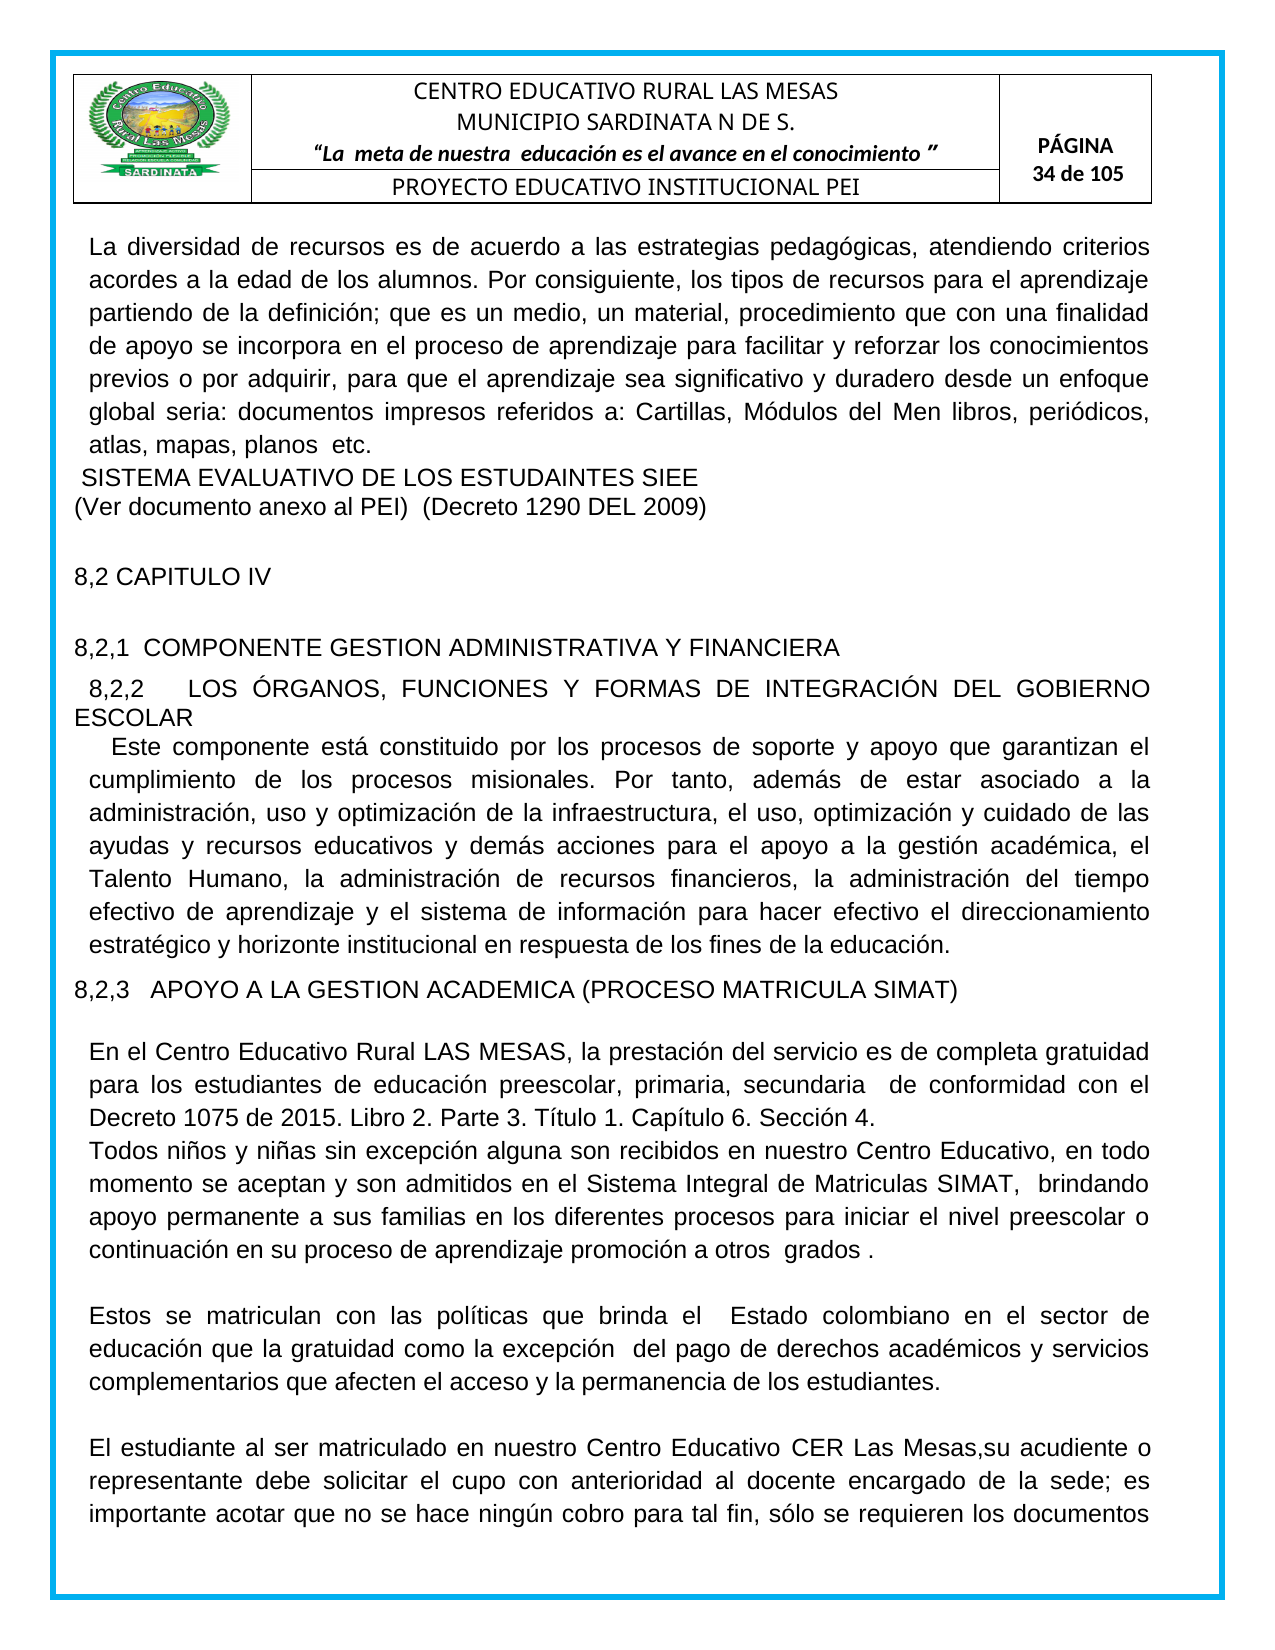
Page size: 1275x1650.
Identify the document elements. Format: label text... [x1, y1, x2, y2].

picture [75, 77, 239, 182]
subtitle 8,2,1 COMPONENTE GESTION ADMINISTRATIVA Y FINANCIERA [74, 633, 1152, 662]
text SISTEMA EVALUATIVO DE LOS ESTUDAINTES SIEE [74, 463, 1152, 492]
text (Ver documento anexo al PEI) (Decreto 1290 DEL 2009) [74, 492, 1152, 521]
text La diversidad de recursos es de acuerdo a las estrategias pedagógicas, atendiendo criterios acordes a la edad de los alumnos. Por consiguiente, los tipos de recursos para el aprendizaje partiendo de la definición; que es un medio, un material, procedimiento que con una finalidad de apoyo se incorpora en el proceso de aprendizaje para facilitar y reforzar los conocimientos previos o por adquirir, para que el aprendizaje sea significativo y duradero desde un enfoque global seria: documentos impresos referidos a: Cartillas, Módulos del Men libros, periódicos, atlas, mapas, planos etc. [89, 232, 1152, 459]
subtitle 8,2 CAPITULO IV [74, 562, 1152, 591]
text Estos se matriculan con las políticas que brinda el Estado colombiano en el sector de educación que la gratuidad como la excepción del pago de derechos académicos y servicios complementarios que afecten el acceso y la permanencia de los estudiantes. [89, 1301, 1152, 1396]
text En el Centro Educativo Rural LAS MESAS, la prestación del servicio es de completa gratuidad para los estudiantes de educación preescolar, primaria, secundaria de conformidad con el Decreto 1075 de 2015. Libro 2. Parte 3. Título 1. Capítulo 6. Sección 4. [89, 1037, 1152, 1132]
subtitle 8,2,3 APOYO A LA GESTION ACADEMICA (PROCESO MATRICULA SIMAT) [74, 975, 1152, 1004]
subtitle 8,2,2 LOS ÓRGANOS, FUNCIONES Y FORMAS DE INTEGRACIÓN DEL GOBIERNO ESCOLAR [74, 674, 1152, 732]
text Este componente está constituido por los procesos de soporte y apoyo que garantizan el cumplimiento de los procesos misionales. Por tanto, además de estar asociado a la administración, uso y optimización de la infraestructura, el uso, optimización y cuidado de las ayudas y recursos educativos y demás acciones para el apoyo a la gestión académica, el Talento Humano, la administración de recursos financieros, la administración del tiempo efectivo de aprendizaje y el sistema de información para hacer efectivo el direccionamiento estratégico y horizonte institucional en respuesta de los fines de la educación. [89, 732, 1152, 958]
text Todos niños y niñas sin excepción alguna son recibidos en nuestro Centro Educativo, en todo momento se aceptan y son admitidos en el Sistema Integral de Matriculas SIMAT, brindando apoyo permanente a sus familias en los diferentes procesos para iniciar el nivel preescolar o continuación en su proceso de aprendizaje promoción a otros grados . [89, 1136, 1152, 1264]
